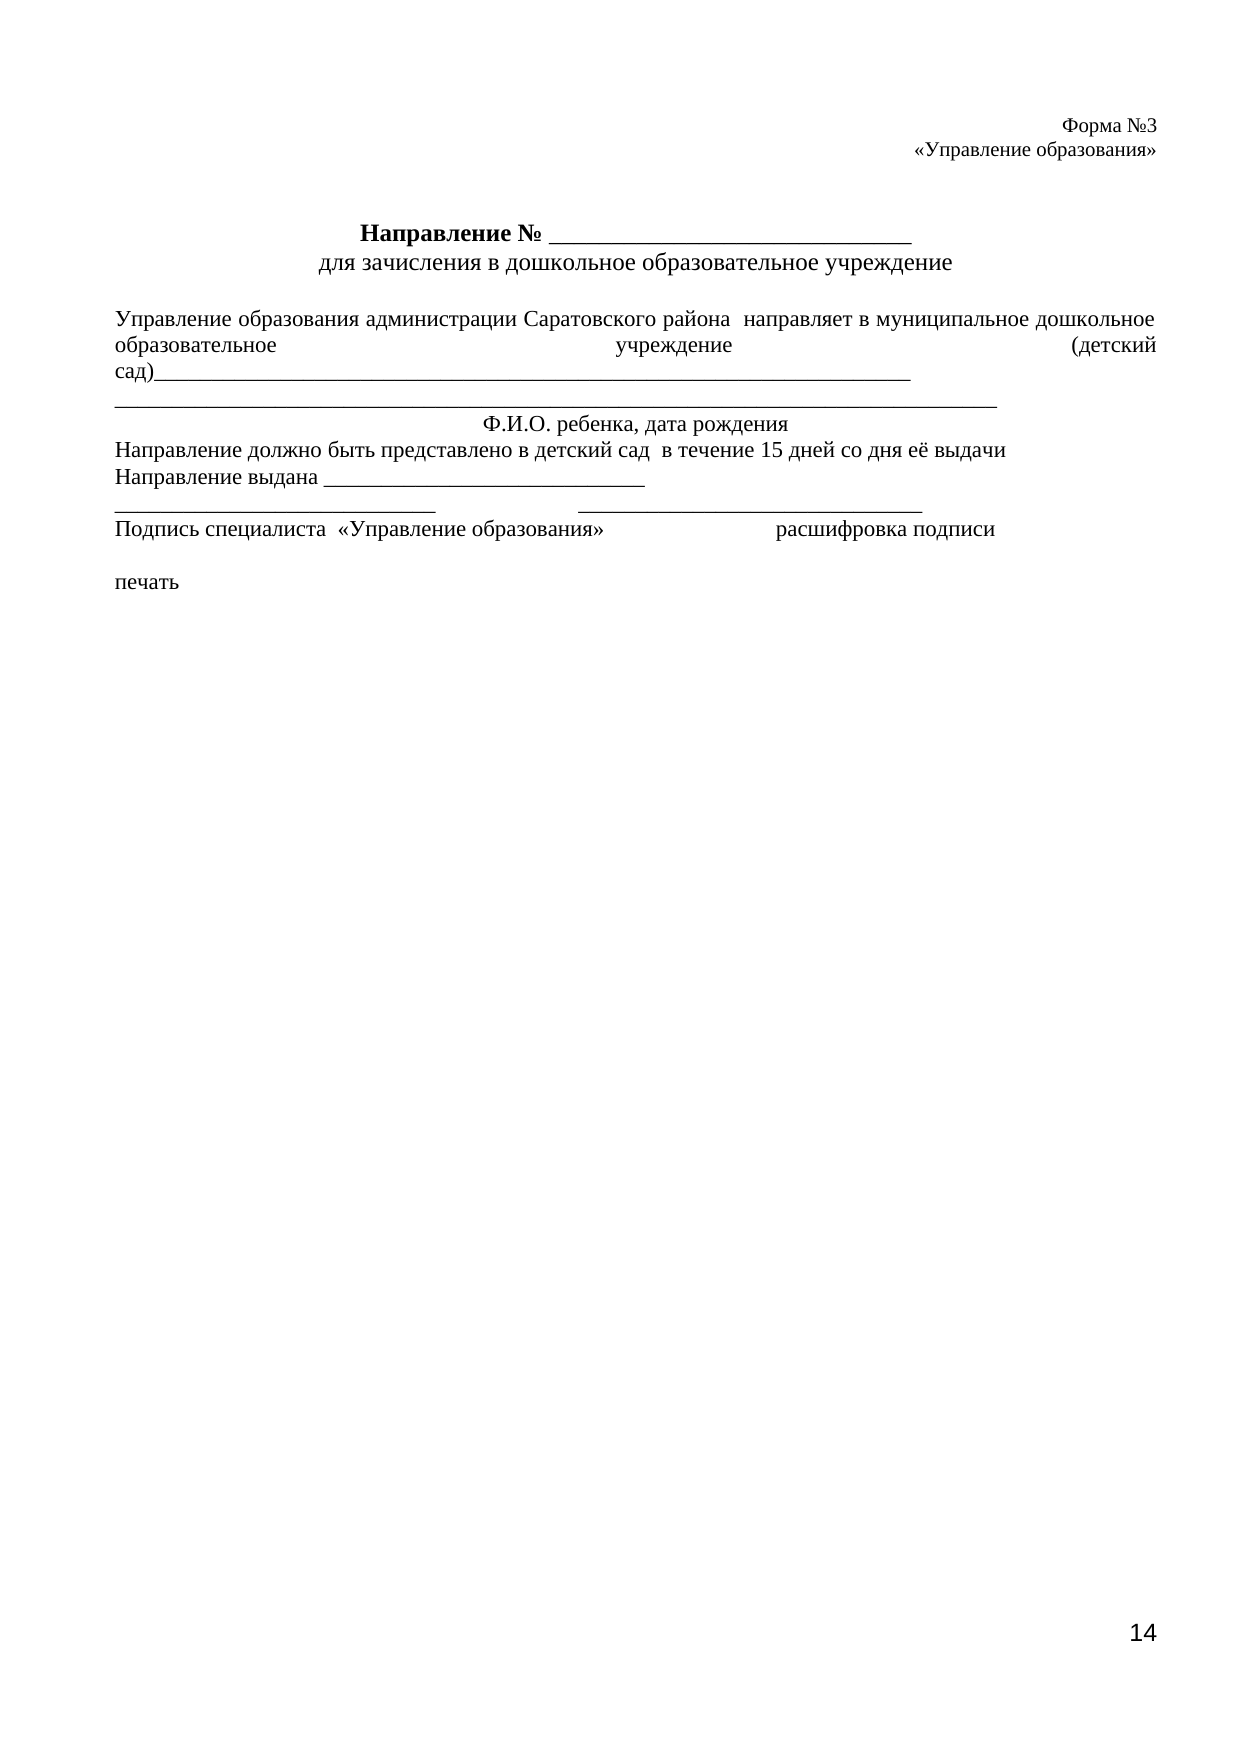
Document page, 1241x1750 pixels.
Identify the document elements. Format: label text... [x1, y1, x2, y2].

text «Управление образования» [114, 137, 1157, 161]
text Направление № _____________________________ [114, 218, 1157, 247]
text печать [114, 568, 1157, 594]
text _____________________________________________________________________________ [114, 384, 1157, 410]
text для зачисления в дошкольное образовательное учреждение [114, 247, 1157, 276]
text Направление должно быть представлено в детский сад в течение 15 дней со дня её выдачи [114, 436, 1157, 463]
text Управление образования администрации Саратовского района направляет в муниципальное дошкольное образовательное учреждение (детский сад)__________________________________________________________________ [114, 304, 1157, 384]
text ____________________________ ______________________________ [114, 489, 1157, 515]
text Подпись специалиста «Управление образования» расшифровка подписи [114, 515, 1157, 542]
text Ф.И.О. ребенка, дата рождения [114, 410, 1157, 436]
text Направление выдана ____________________________ [114, 463, 1157, 489]
text Форма №3 [114, 113, 1157, 137]
